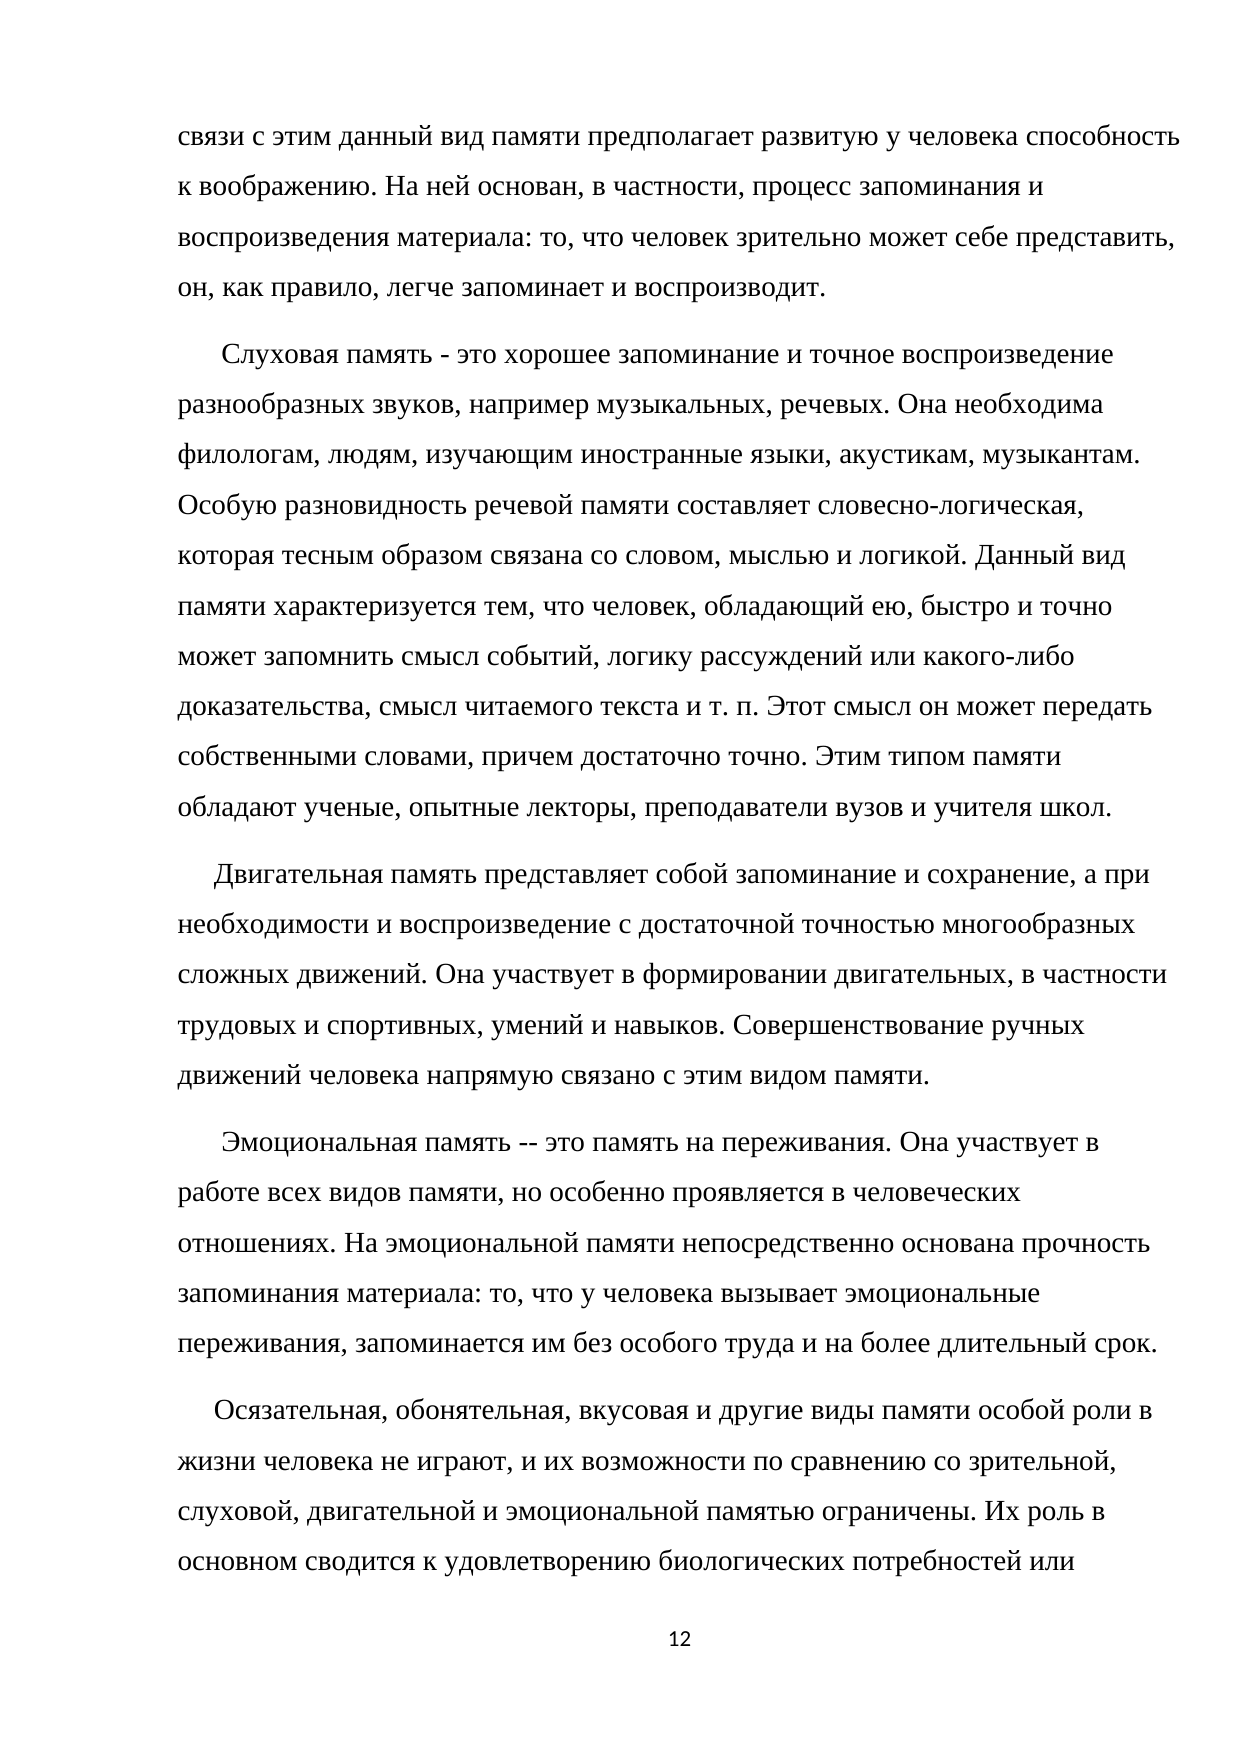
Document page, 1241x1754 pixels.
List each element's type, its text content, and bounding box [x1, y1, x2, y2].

text Эмоциональная память -- это память на переживания. Она участвует в работе всех видов памяти, но особенно проявляется в человеческих отношениях. На эмоциональной памяти непосредственно основана прочность запоминания материала: то, что у человека вызывает эмоциональные переживания, запоминается им без особого труда и на более длительный срок. [177, 1124, 1181, 1359]
text Двигательная память представляет собой запоминание и сохранение, а при необходимости и воспроизведение с достаточной точностью многообразных сложных движений. Она участвует в формировании двигательных, в частности трудовых и спортивных, умений и навыков. Совершенствование ручных движений человека напрямую связано с этим видом памяти. [177, 856, 1181, 1091]
text Слуховая память - это хорошее запоминание и точное воспроизведение разнообразных звуков, например музыкальных, речевых. Она необходима филологам, людям, изучающим иностранные языки, акустикам, музыкантам. Особую разновидность речевой памяти составляет словесно-логическая, которая тесным образом связана со словом, мыслью и логикой. Данный вид памяти характеризуется тем, что человек, обладающий ею, быстро и точно может запомнить смысл событий, логику рассуждений или какого-либо доказательства, смысл читаемого текста и т. п. Этот смысл он может передать собственными словами, причем достаточно точно. Этим типом памяти обладают ученые, опытные лекторы, преподаватели вузов и учителя школ. [177, 336, 1181, 822]
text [177, 118, 1181, 303]
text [177, 1392, 1181, 1577]
